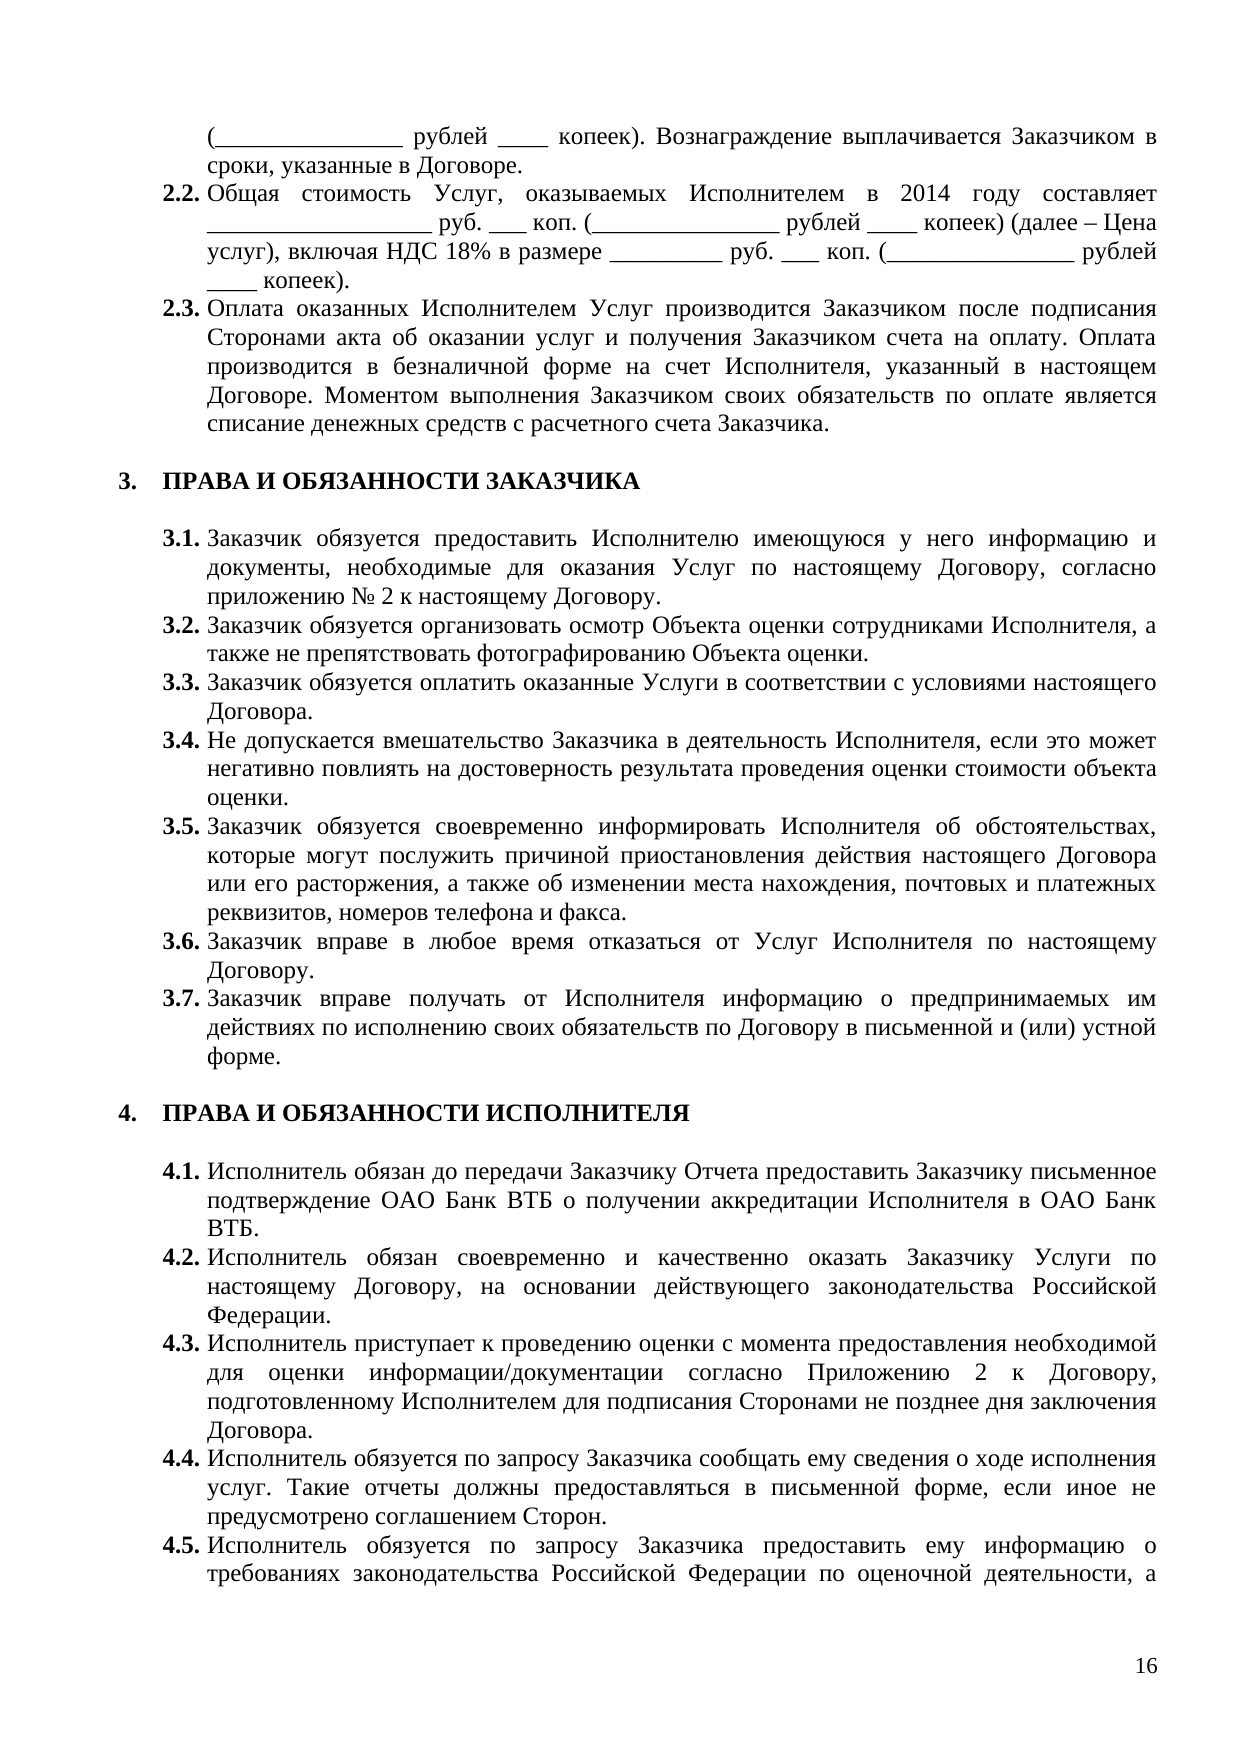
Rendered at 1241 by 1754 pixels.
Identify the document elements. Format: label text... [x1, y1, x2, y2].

list Исполнитель обязуется по запросу Заказчика сообщать ему сведения о ходе исполнения услуг. Такие отчеты должны предоставляться в письменной форме, если иное не предусмотрено соглашением Сторон. [162, 1443, 1157, 1530]
list Исполнитель приступает к проведению оценки с момента предоставления необходимой для оценки информации/документации согласно Приложению 2 к Договору, подготовленному Исполнителем для подписания Сторонами не позднее дня заключения Договора. [162, 1328, 1157, 1443]
list Заказчик обязуется организовать осмотр Объекта оценки сотрудниками Исполнителя, а также не препятствовать фотографированию Объекта оценки. [162, 610, 1157, 667]
list Заказчик вправе в любое время отказаться от Услуг Исполнителя по настоящему Договору. [162, 926, 1157, 983]
list ПРАВА И ОБЯЗАННОСТИ ЗАКАЗЧИКА [118, 466, 1157, 495]
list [162, 121, 1157, 178]
list Исполнитель обязан до передачи Заказчику Отчета предоставить Заказчику письменное подтверждение ОАО Банк ВТБ о получении аккредитации Исполнителя в ОАО Банк ВТБ. [162, 1156, 1157, 1242]
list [162, 1530, 1157, 1587]
list Исполнитель обязан своевременно и качественно оказать Заказчику Услуги по настоящему Договору, на основании действующего законодательства Российской Федерации. [162, 1242, 1157, 1328]
list Заказчик обязуется предоставить Исполнителю имеющуюся у него информацию и документы, необходимые для оказания Услуг по настоящему Договору, согласно приложению № 2 к настоящему Договору. [162, 523, 1157, 610]
list Оплата оказанных Исполнителем Услуг производится Заказчиком после подписания Сторонами акта об оказании услуг и получения Заказчиком счета на оплату. Оплата производится в безналичной форме на счет Исполнителя, указанный в настоящем Договоре. Моментом выполнения Заказчиком своих обязательств по оплате является списание денежных средств с расчетного счета Заказчика. [162, 293, 1157, 437]
list ПРАВА И ОБЯЗАННОСТИ ИСПОЛНИТЕЛЯ [118, 1098, 1157, 1127]
list Заказчик обязуется своевременно информировать Исполнителя об обстоятельствах, которые могут послужить причиной приостановления действия настоящего Договора или его расторжения, а также об изменении места нахождения, почтовых и платежных реквизитов, номеров телефона и факса. [162, 811, 1157, 926]
list Общая стоимость Услуг, оказываемых Исполнителем в 2014 году составляет __________________ руб. ___ коп. (_______________ рублей ____ копеек) (далее – Цена услуг), включая НДС 18% в размере _________ руб. ___ коп. (_______________ рублей ____ копеек). [162, 178, 1157, 293]
list Заказчик обязуется оплатить оказанные Услуги в соответствии с условиями настоящего Договора. [162, 667, 1157, 725]
list Не допускается вмешательство Заказчика в деятельность Исполнителя, если это может негативно повлиять на достоверность результата проведения оценки стоимости объекта оценки. [162, 725, 1157, 811]
list Заказчик вправе получать от Исполнителя информацию о предпринимаемых им действиях по исполнению своих обязательств по Договору в письменной и (или) устной форме. [162, 983, 1157, 1070]
